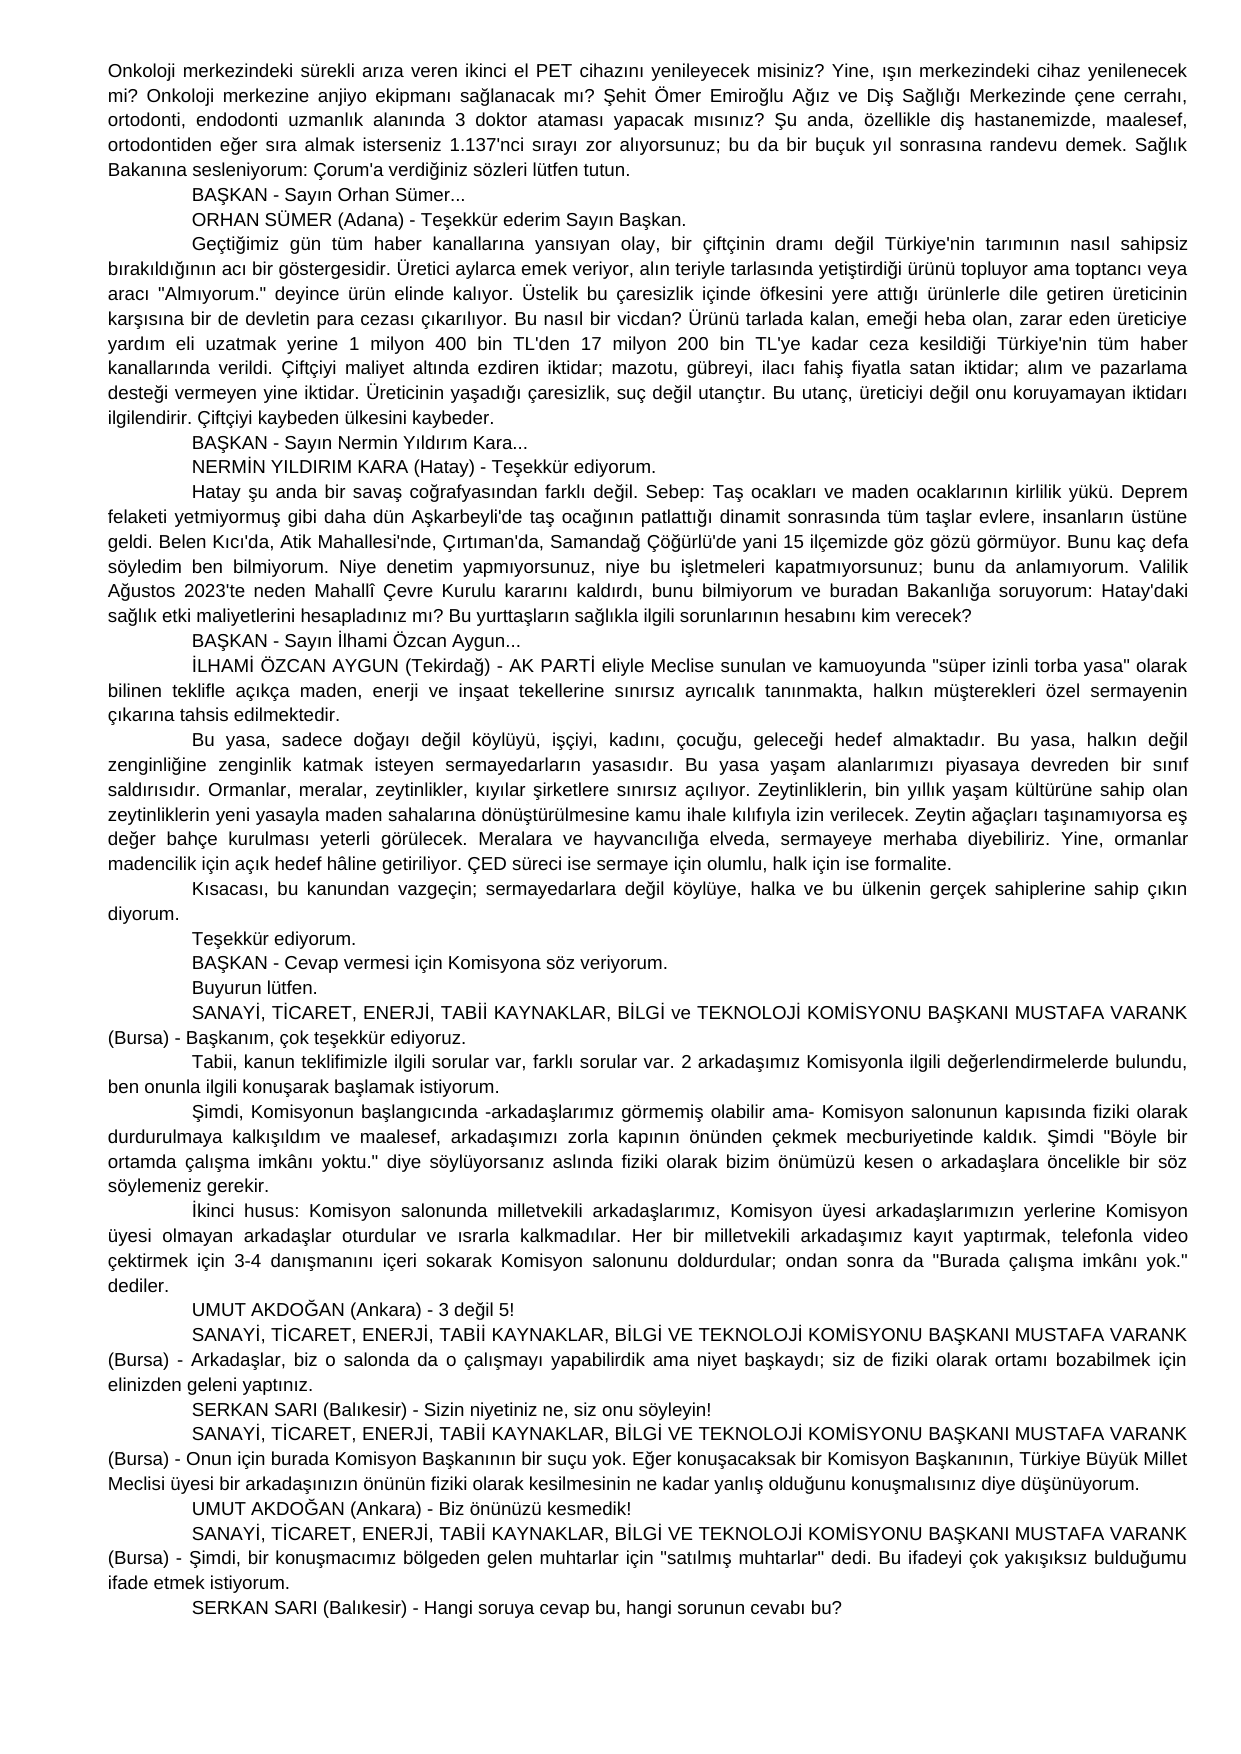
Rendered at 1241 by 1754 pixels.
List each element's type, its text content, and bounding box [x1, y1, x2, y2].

text Teşekkür ediyorum. [108, 927, 1189, 949]
text SANAYİ, TİCARET, ENERJİ, TABİİ KAYNAKLAR, BİLGİ VE TEKNOLOJİ KOMİSYONU BAŞKANI MUSTAFA VARANK (Bursa) - Onun için burada Komisyon Başkanının bir suçu yok. Eğer konuşacaksak bir Komisyon Başkanının, Türkiye Büyük Millet Meclisi üyesi bir arkadaşınızın önünün fiziki olarak kesilmesinin ne kadar yanlış olduğunu konuşmalısınız diye düşünüyorum. [108, 1423, 1189, 1494]
text Tabii, kanun teklifimizle ilgili sorular var, farklı sorular var. 2 arkadaşımız Komisyonla ilgili değerlendirmelerde bulundu, ben onunla ilgili konuşarak başlamak istiyorum. [108, 1051, 1189, 1098]
text Hatay şu anda bir savaş coğrafyasından farklı değil. Sebep: Taş ocakları ve maden ocaklarının kirlilik yükü. Deprem felaketi yetmiyormuş gibi daha dün Aşkarbeyli'de taş ocağının patlattığı dinamit sonrasında tüm taşlar evlere, insanların üstüne geldi. Belen Kıcı'da, Atik Mahallesi'nde, Çırtıman'da, Samandağ Çöğürlü'de yani 15 ilçemizde göz gözü görmüyor. Bunu kaç defa söyledim ben bilmiyorum. Niye denetim yapmıyorsunuz, niye bu işletmeleri kapatmıyorsunuz; bunu da anlamıyorum. Valilik Ağustos 2023'te neden Mahallî Çevre Kurulu kararını kaldırdı, bunu bilmiyorum ve buradan Bakanlığa soruyorum: Hatay'daki sağlık etki maliyetlerini hesapladınız mı? Bu yurttaşların sağlıkla ilgili sorunlarının hesabını kim verecek? [108, 481, 1189, 627]
text Şimdi, Komisyonun başlangıcında -arkadaşlarımız görmemiş olabilir ama- Komisyon salonunun kapısında fiziki olarak durdurulmaya kalkışıldım ve maalesef, arkadaşımızı zorla kapının önünden çekmek mecburiyetinde kaldık. Şimdi "Böyle bir ortamda çalışma imkânı yoktu." diye söylüyorsanız aslında fiziki olarak bizim önümüzü kesen o arkadaşlara öncelikle bir söz söylemeniz gerekir. [108, 1101, 1189, 1197]
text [108, 60, 1189, 180]
text UMUT AKDOĞAN (Ankara) - Biz önünüzü kesmedik! [108, 1498, 1189, 1519]
text SANAYİ, TİCARET, ENERJİ, TABİİ KAYNAKLAR, BİLGİ VE TEKNOLOJİ KOMİSYONU BAŞKANI MUSTAFA VARANK (Bursa) - Arkadaşlar, biz o salonda da o çalışmayı yapabilirdik ama niyet başkaydı; siz de fiziki olarak ortamı bozabilmek için elinizden geleni yaptınız. [108, 1324, 1189, 1395]
text SERKAN SARI (Balıkesir) - Hangi soruya cevap bu, hangi sorunun cevabı bu? [108, 1597, 1189, 1618]
text UMUT AKDOĞAN (Ankara) - 3 değil 5! [108, 1299, 1189, 1321]
text ORHAN SÜMER (Adana) - Teşekkür ederim Sayın Başkan. [108, 208, 1189, 230]
text Kısacası, bu kanundan vazgeçin; sermayedarlara değil köylüye, halka ve bu ülkenin gerçek sahiplerine sahip çıkın diyorum. [108, 878, 1189, 924]
text SANAYİ, TİCARET, ENERJİ, TABİİ KAYNAKLAR, BİLGİ ve TEKNOLOJİ KOMİSYONU BAŞKANI MUSTAFA VARANK (Bursa) - Başkanım, çok teşekkür ediyoruz. [108, 1002, 1189, 1048]
text Geçtiğimiz gün tüm haber kanallarına yansıyan olay, bir çiftçinin dramı değil Türkiye'nin tarımının nasıl sahipsiz bırakıldığının acı bir göstergesidir. Üretici aylarca emek veriyor, alın teriyle tarlasında yetiştirdiği ürünü topluyor ama toptancı veya aracı "Almıyorum." deyince ürün elinde kalıyor. Üstelik bu çaresizlik içinde öfkesini yere attığı ürünlerle dile getiren üreticinin karşısına bir de devletin para cezası çıkarılıyor. Bu nasıl bir vicdan? Ürünü tarlada kalan, emeği heba olan, zarar eden üreticiye yardım eli uzatmak yerine 1 milyon 400 bin TL'den 17 milyon 200 bin TL'ye kadar ceza kesildiği Türkiye'nin tüm haber kanallarında verildi. Çiftçiyi maliyet altında ezdiren iktidar; mazotu, gübreyi, ilacı fahiş fiyatla satan iktidar; alım ve pazarlama desteği vermeyen yine iktidar. Üreticinin yaşadığı çaresizlik, suç değil utançtır. Bu utanç, üreticiyi değil onu koruyamayan iktidarı ilgilendirir. Çiftçiyi kaybeden ülkesini kaybeder. [108, 233, 1189, 428]
text Bu yasa, sadece doğayı değil köylüyü, işçiyi, kadını, çocuğu, geleceği hedef almaktadır. Bu yasa, halkın değil zenginliğine zenginlik katmak isteyen sermayedarların yasasıdır. Bu yasa yaşam alanlarımızı piyasaya devreden bir sınıf saldırısıdır. Ormanlar, meralar, zeytinlikler, kıyılar şirketlere sınırsız açılıyor. Zeytinliklerin, bin yıllık yaşam kültürüne sahip olan zeytinliklerin yeni yasayla maden sahalarına dönüştürülmesine kamu ihale kılıfıyla izin verilecek. Zeytin ağaçları taşınamıyorsa eş değer bahçe kurulması yeterli görülecek. Meralara ve hayvancılığa elveda, sermayeye merhaba diyebiliriz. Yine, ormanlar madencilik için açık hedef hâline getiriliyor. ÇED süreci ise sermaye için olumlu, halk için ise formalite. [108, 729, 1189, 874]
text NERMİN YILDIRIM KARA (Hatay) - Teşekkür ediyorum. [108, 456, 1189, 478]
text BAŞKAN - Cevap vermesi için Komisyona söz veriyorum. [108, 952, 1189, 974]
text SERKAN SARI (Balıkesir) - Sizin niyetiniz ne, siz onu söyleyin! [108, 1398, 1189, 1420]
text BAŞKAN - Sayın İlhami Özcan Aygun... [108, 630, 1189, 651]
text BAŞKAN - Sayın Orhan Sümer... [108, 184, 1189, 205]
text Buyurun lütfen. [108, 977, 1189, 998]
text İLHAMİ ÖZCAN AYGUN (Tekirdağ) - AK PARTİ eliyle Meclise sunulan ve kamuoyunda "süper izinli torba yasa" olarak bilinen teklifle açıkça maden, enerji ve inşaat tekellerine sınırsız ayrıcalık tanınmakta, halkın müşterekleri özel sermayenin çıkarına tahsis edilmektedir. [108, 655, 1189, 726]
text SANAYİ, TİCARET, ENERJİ, TABİİ KAYNAKLAR, BİLGİ VE TEKNOLOJİ KOMİSYONU BAŞKANI MUSTAFA VARANK (Bursa) - Şimdi, bir konuşmacımız bölgeden gelen muhtarlar için "satılmış muhtarlar" dedi. Bu ifadeyi çok yakışıksız bulduğumu ifade etmek istiyorum. [108, 1522, 1189, 1593]
text İkinci husus: Komisyon salonunda milletvekili arkadaşlarımız, Komisyon üyesi arkadaşlarımızın yerlerine Komisyon üyesi olmayan arkadaşlar oturdular ve ısrarla kalkmadılar. Her bir milletvekili arkadaşımız kayıt yaptırmak, telefonla video çektirmek için 3-4 danışmanını içeri sokarak Komisyon salonunu doldurdular; ondan sonra da "Burada çalışma imkânı yok." dediler. [108, 1200, 1189, 1296]
text BAŞKAN - Sayın Nermin Yıldırım Kara... [108, 432, 1189, 453]
